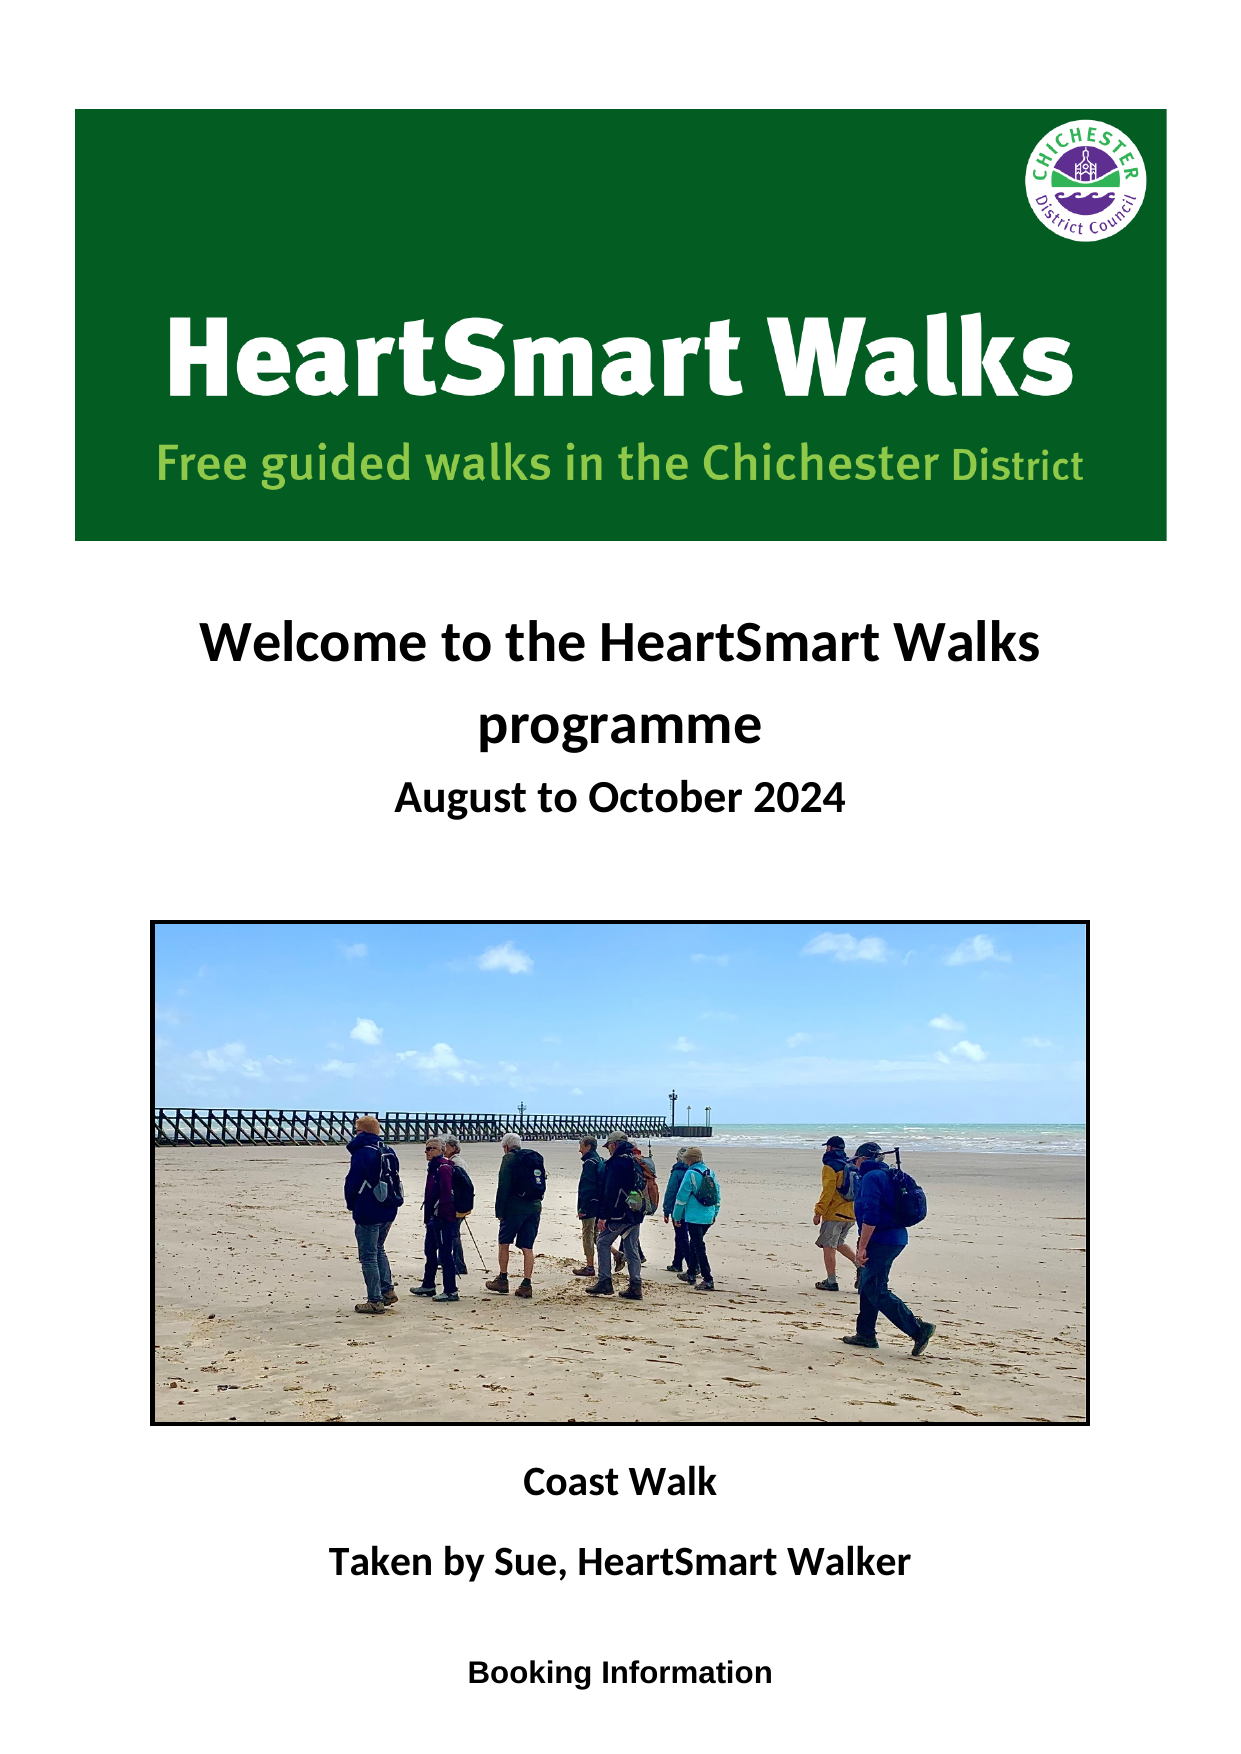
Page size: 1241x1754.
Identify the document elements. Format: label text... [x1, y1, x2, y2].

subtitle Welcome to the HeartSmart Walks programme [75, 604, 1165, 758]
text Taken by Sue, HeartSmart Walker [75, 1535, 1165, 1586]
text Booking Information [75, 1654, 1165, 1691]
text Coast Walk [75, 1455, 1165, 1506]
picture [155, 924, 1086, 1422]
picture [75, 109, 1167, 541]
text August to October 2024 [75, 768, 1165, 824]
